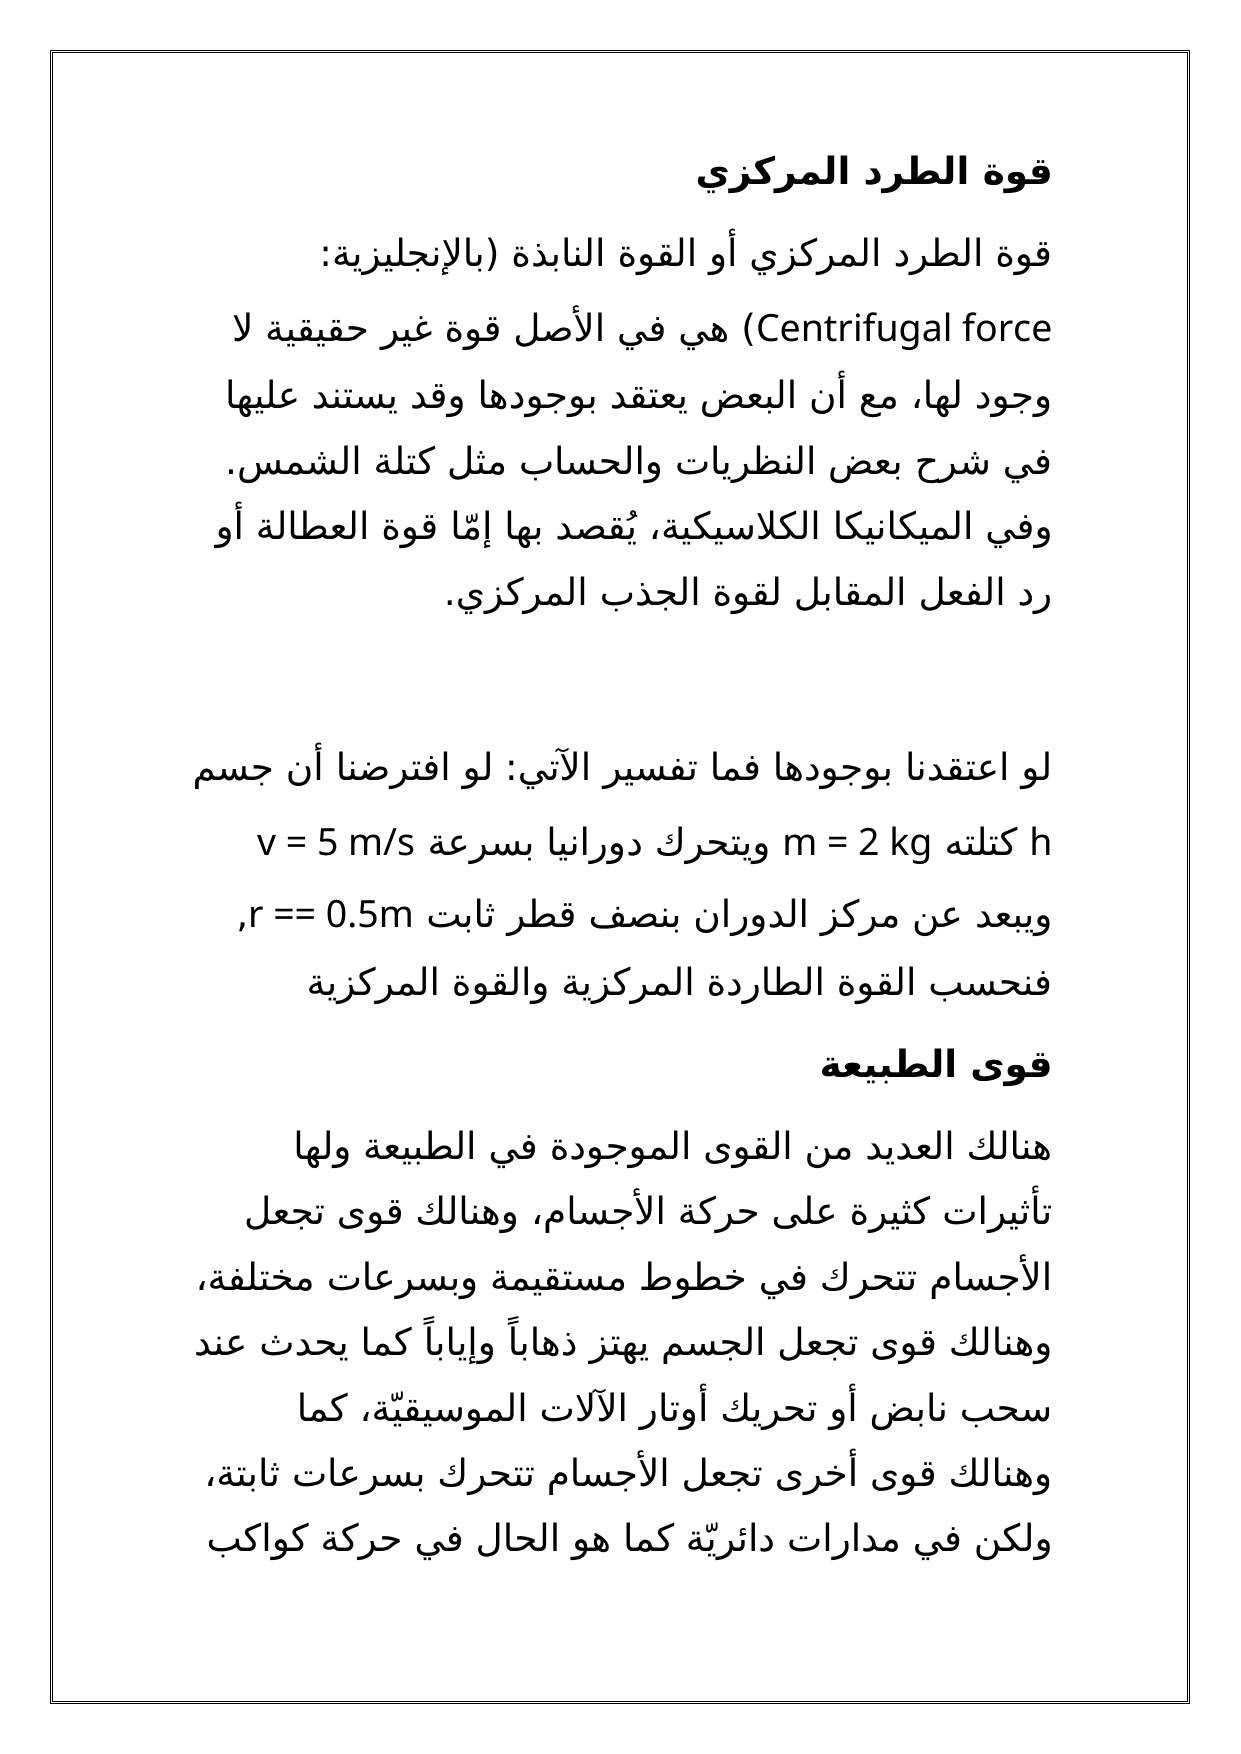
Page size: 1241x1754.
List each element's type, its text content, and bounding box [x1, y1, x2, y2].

text قوى الطبيعة [187, 1042, 1053, 1086]
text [187, 1124, 1053, 1561]
text لو اعتقدنا بوجودها فما تفسير الآتي: لو افترضنا أن جسمh كتلته m = 2 kg ويتحرك دورانيا بسرعة v = 5 m/s ويبعد عن مركز الدوران بنصف قطر ثابت r == 0.5m, فنحسب القوة الطاردة المركزية والقوة المركزية [187, 746, 1053, 1004]
text قوة الطرد المركزي أو القوة النابذة (بالإنجليزية: Centrifugal force) هي في الأصل قوة غير حقيقية لا وجود لها، مع أن البعض يعتقد بوجودها وقد يستند عليها في شرح بعض النظريات والحساب مثل كتلة الشمس. وفي الميكانيكا الكلاسيكية، يُقصد بها إمّا قوة العطالة أو رد الفعل المقابل لقوة الجذب المركزي. [187, 232, 1053, 614]
text قوة الطرد المركزي [187, 150, 1053, 194]
